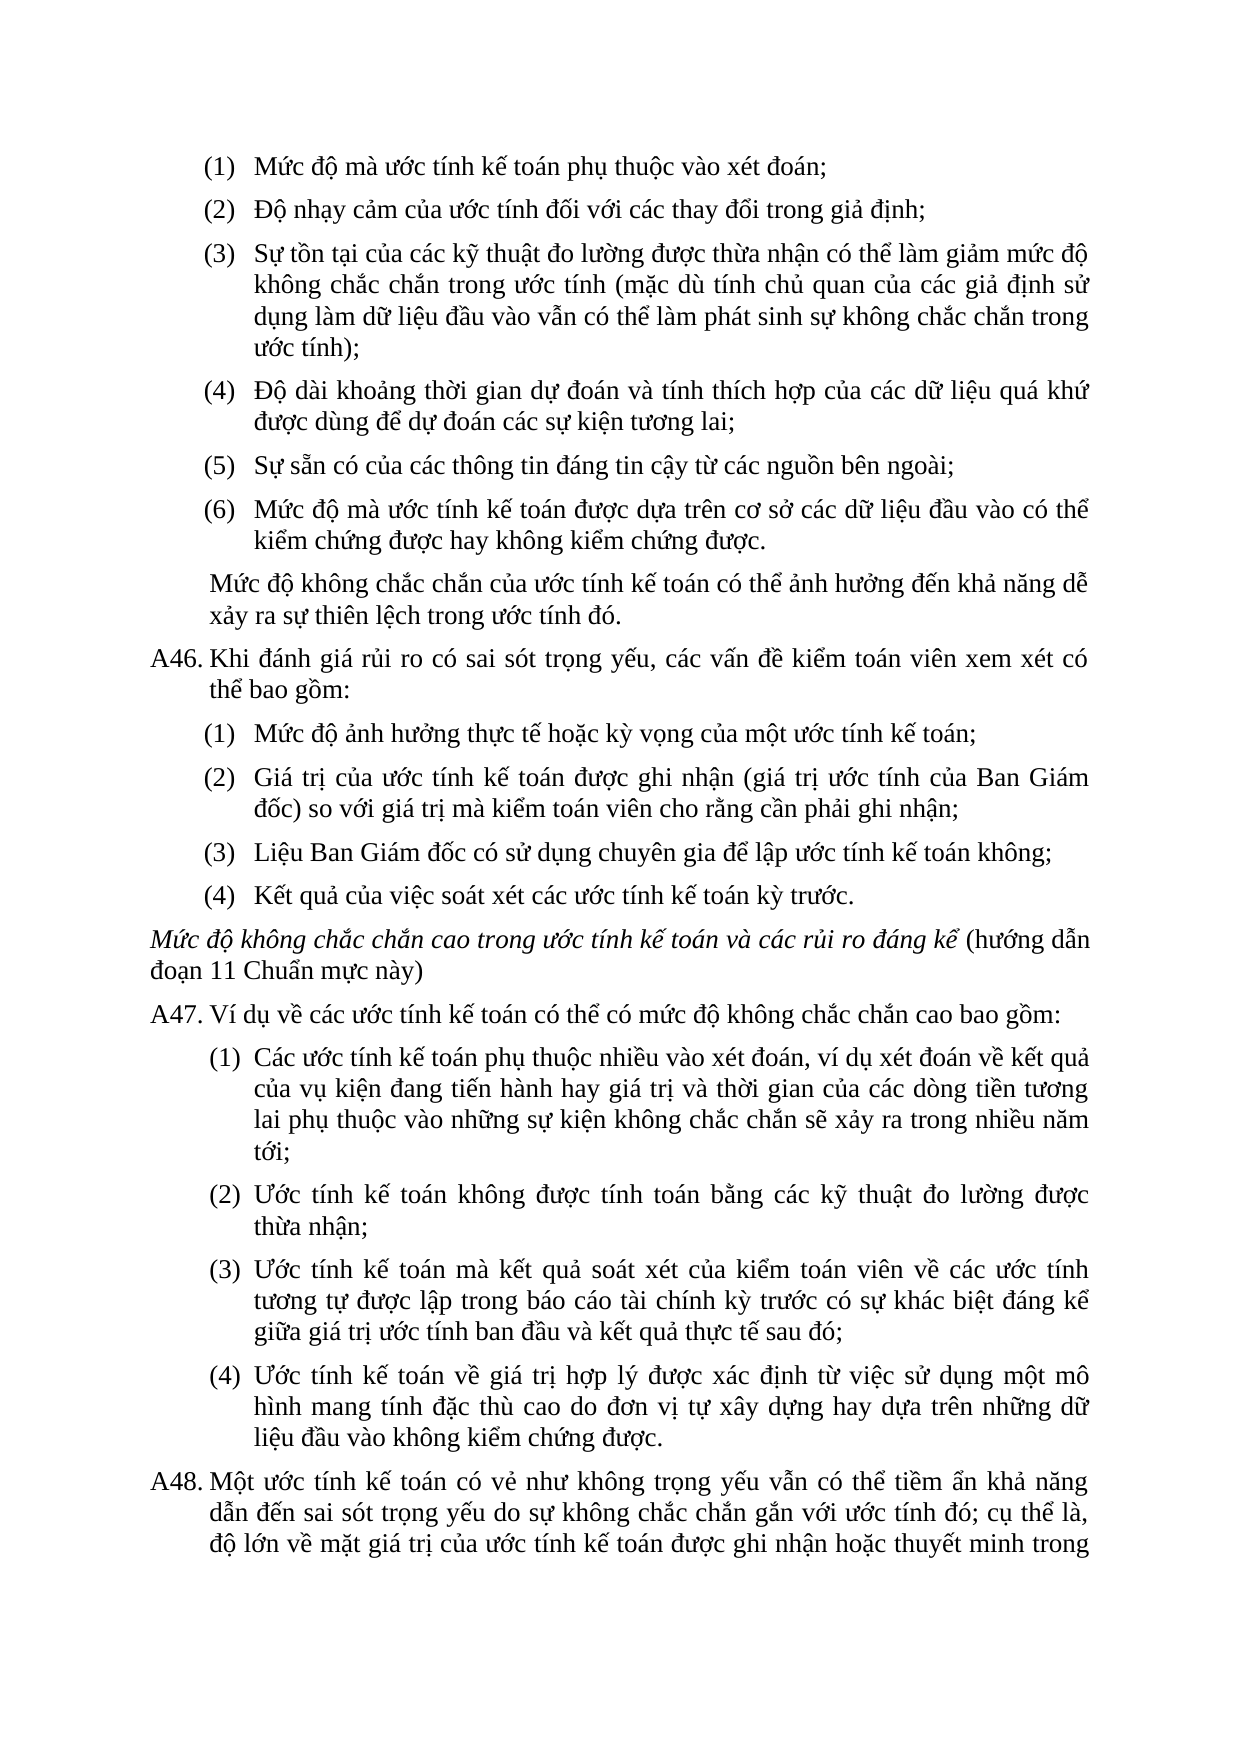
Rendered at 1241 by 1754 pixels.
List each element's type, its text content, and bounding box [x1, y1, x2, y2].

list Sự tồn tại của các kỹ thuật đo lường được thừa nhận có thể làm giảm mức độ không chắc chắn trong ước tính (mặc dù tính chủ quan của các giả định sử dụng làm dữ liệu đầu vào vẫn có thể làm phát sinh sự không chắc chắn trong ước tính); [203, 237, 1090, 362]
list Giá trị của ước tính kế toán được ghi nhận (giá trị ước tính của Ban Giám đốc) so với giá trị mà kiểm toán viên cho rằng cần phải ghi nhận; [203, 761, 1090, 823]
list Ước tính kế toán không được tính toán bằng các kỹ thuật đo lường được thừa nhận; [209, 1178, 1090, 1241]
list Độ dài khoảng thời gian dự đoán và tính thích hợp của các dữ liệu quá khứ được dùng để dự đoán các sự kiện tương lai; [203, 374, 1090, 437]
text Mức độ không chắc chắn cao trong ước tính kế toán và các rủi ro đáng kể (hướng dẫn đoạn 11 Chuẩn mực này) [150, 923, 1090, 985]
list Ví dụ về các ước tính kế toán có thể có mức độ không chắc chắn cao bao gồm: [150, 998, 1090, 1029]
list Ước tính kế toán về giá trị hợp lý được xác định từ việc sử dụng một mô hình mang tính đặc thù cao do đơn vị tự xây dựng hay dựa trên những dữ liệu đầu vào không kiểm chứng được. [209, 1359, 1090, 1453]
list Liệu Ban Giám đốc có sử dụng chuyên gia để lập ước tính kế toán không; [203, 836, 1090, 867]
list Khi đánh giá rủi ro có sai sót trọng yếu, các vấn đề kiểm toán viên xem xét có thể bao gồm: [150, 642, 1090, 705]
list Kết quả của việc soát xét các ước tính kế toán kỳ trước. [203, 879, 1090, 910]
list Độ nhạy cảm của ước tính đối với các thay đổi trong giả định; [203, 194, 1090, 225]
list Ước tính kế toán mà kết quả soát xét của kiểm toán viên về các ước tính tương tự được lập trong báo cáo tài chính kỳ trước có sự khác biệt đáng kể giữa giá trị ước tính ban đầu và kết quả thực tế sau đó; [209, 1253, 1090, 1347]
list Các ước tính kế toán phụ thuộc nhiều vào xét đoán, ví dụ xét đoán về kết quả của vụ kiện đang tiến hành hay giá trị và thời gian của các dòng tiền tương lai phụ thuộc vào những sự kiện không chắc chắn sẽ xảy ra trong nhiều năm tới; [209, 1041, 1090, 1166]
list Mức độ mà ước tính kế toán được dựa trên cơ sở các dữ liệu đầu vào có thể kiểm chứng được hay không kiểm chứng được. [203, 493, 1090, 555]
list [150, 1465, 1090, 1558]
list Mức độ mà ước tính kế toán phụ thuộc vào xét đoán; [203, 150, 1090, 181]
list Mức độ ảnh hưởng thực tế hoặc kỳ vọng của một ước tính kế toán; [203, 717, 1090, 748]
list Sự sẵn có của các thông tin đáng tin cậy từ các nguồn bên ngoài; [203, 449, 1090, 480]
text Mức độ không chắc chắn của ước tính kế toán có thể ảnh hưởng đến khả năng dễ xảy ra sự thiên lệch trong ước tính đó. [209, 568, 1090, 630]
